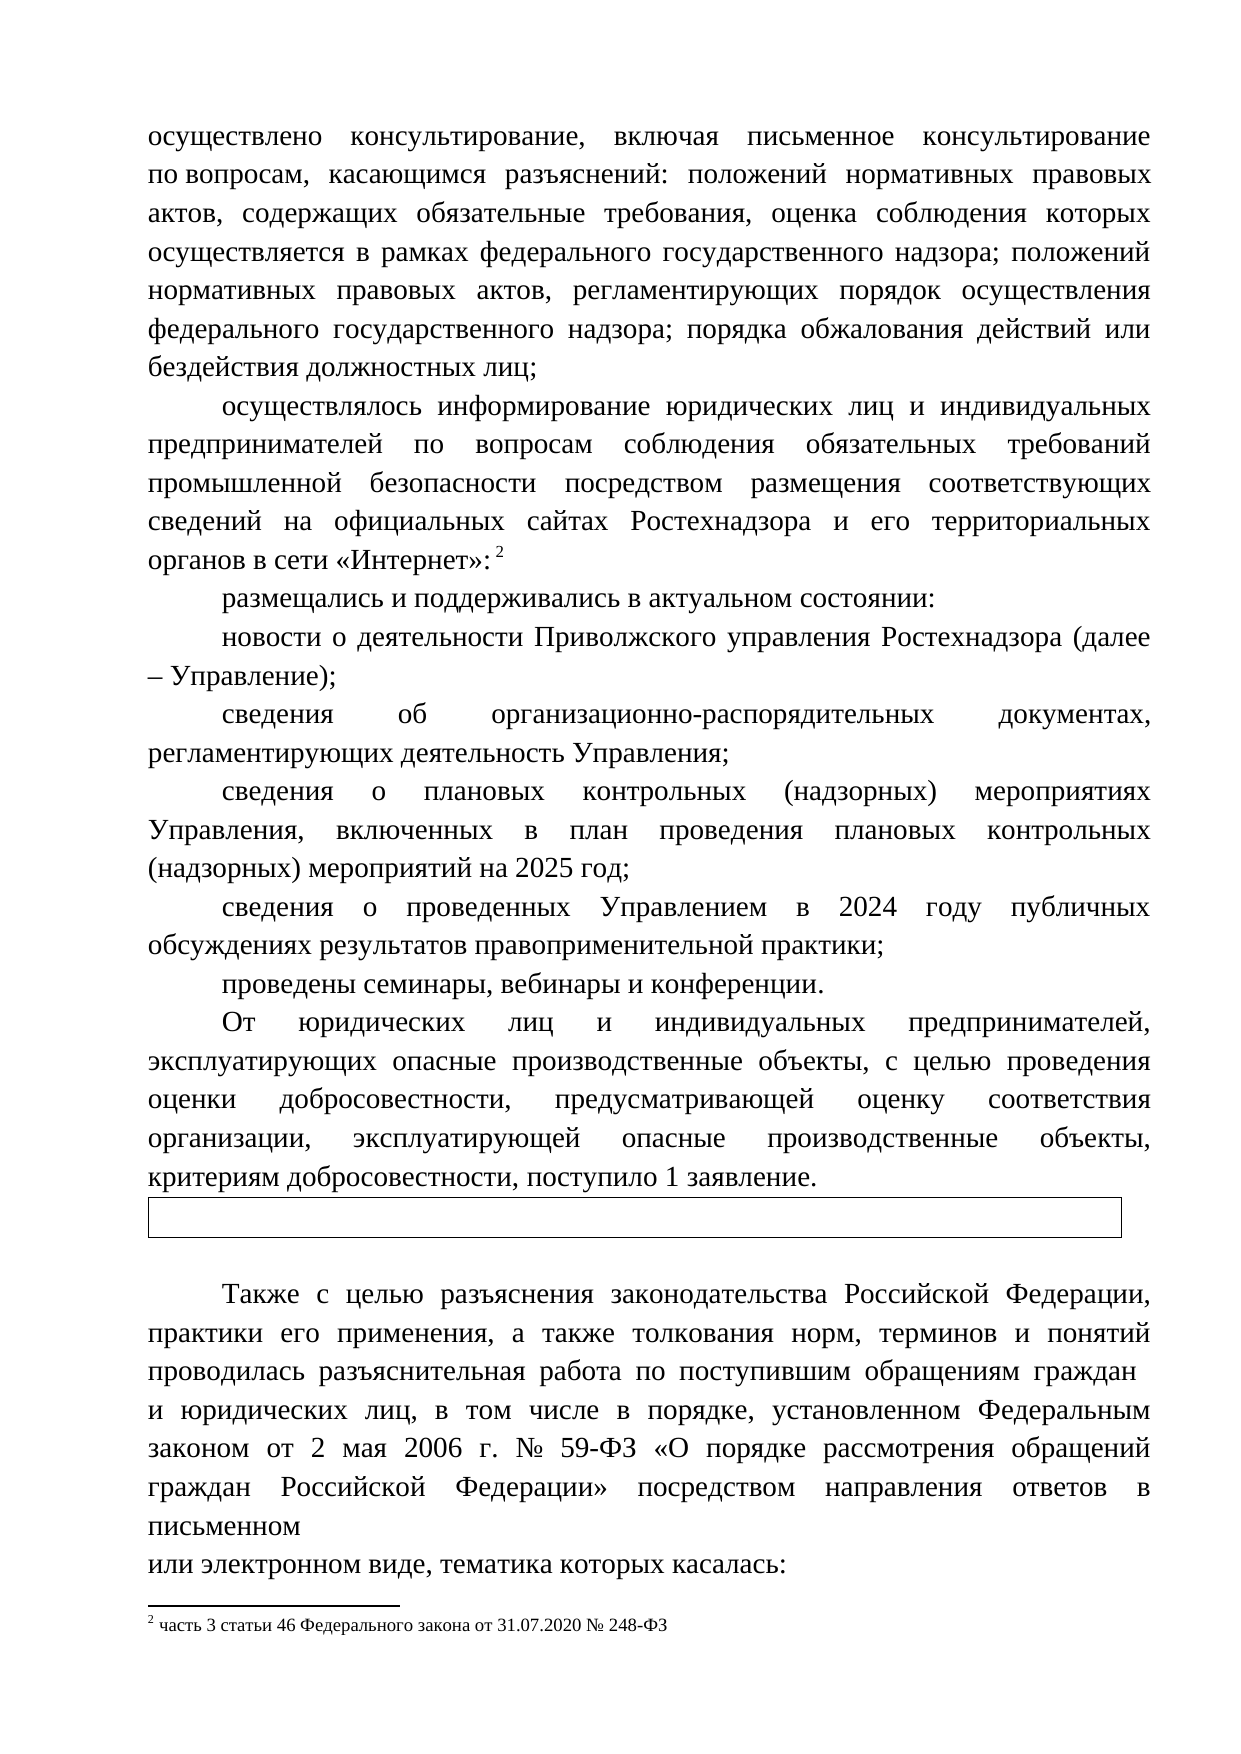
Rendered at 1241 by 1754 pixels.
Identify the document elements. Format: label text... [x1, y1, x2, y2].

text Также с целью разъяснения законодательства Российской Федерации, практики его применения, а также толкования норм, терминов и понятий проводилась разъяснительная работа по поступившим обращениям граждан и юридических лиц, в том числе в порядке, установленном Федеральным законом от 2 мая 2006 г. № 59-ФЗ «О порядке рассмотрения обращений граждан Российской Федерации» посредством направления ответов в письменном или электронном виде, тематика которых касалась: [148, 1276, 1152, 1580]
text сведения об организационно-распорядительных документах, регламентирующих деятельность Управления; [148, 696, 1152, 768]
table_header [149, 1198, 1121, 1237]
text новости о деятельности Приволжского управления Ростехнадзора (далее – Управление); [148, 619, 1152, 691]
text проведены семинары, вебинары и конференции. [148, 966, 1152, 999]
text размещались и поддерживались в актуальном состоянии: [148, 581, 1152, 614]
text сведения о плановых контрольных (надзорных) мероприятиях Управления, включенных в план проведения плановых контрольных (надзорных) мероприятий на 2025 год; [148, 773, 1152, 884]
text От юридических лиц и индивидуальных предпринимателей, эксплуатирующих опасные производственные объекты, с целью проведения оценки добросовестности, предусматривающей оценку соответствия организации, эксплуатирующей опасные производственные объекты, критериям добросовестности, поступило 1 заявление. [148, 1004, 1152, 1192]
text сведения о проведенных Управлением в 2024 году публичных обсуждениях результатов правоприменительной практики; [148, 889, 1152, 961]
text осуществлялось информирование юридических лиц и индивидуальных предпринимателей по вопросам соблюдения обязательных требований промышленной безопасности посредством размещения соответствующих сведений на официальных сайтах Ростехнадзора и его территориальных органов в сети «Интернет»: [148, 388, 1152, 576]
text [148, 118, 1152, 383]
